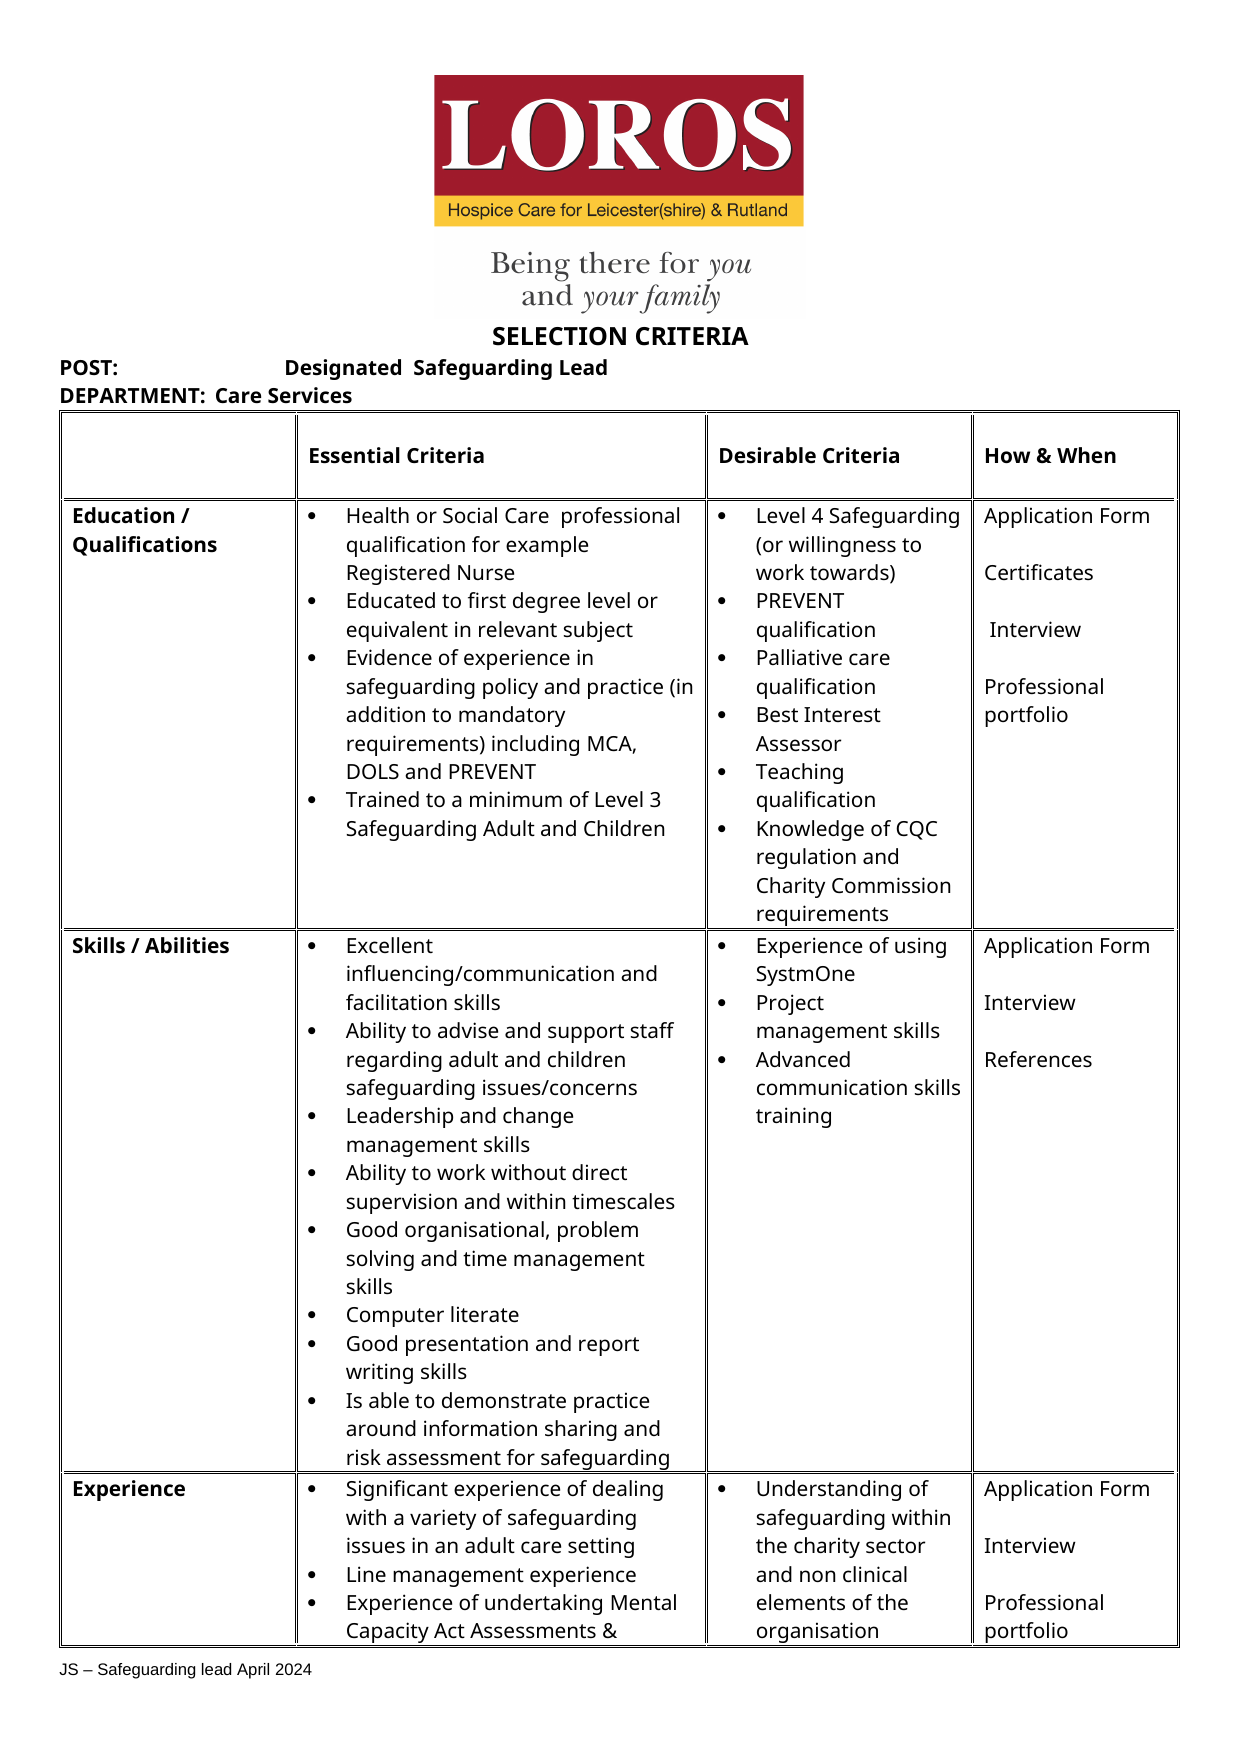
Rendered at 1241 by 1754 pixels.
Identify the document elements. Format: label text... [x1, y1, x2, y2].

table_cell Health or Social Care professional qualification for example Registered Nurse Educated to first degree level or equivalent in relevant subject Evidence of experience in safeguarding policy and practice (in addition to mandatory requirements) including MCA, DOLS and PREVENT Trained to a minimum of Level 3 Safeguarding Adult and Children [298, 501, 705, 928]
table_cell Excellent influencing/communication and facilitation skills Ability to advise and support staff regarding adult and children safeguarding issues/concerns Leadership and change management skills Ability to work without direct supervision and within timescales Good organisational, problem solving and time management skills Computer literate Good presentation and report writing skills Is able to demonstrate practice around information sharing and risk assessment for safeguarding [298, 931, 705, 1471]
table_header [62, 411, 297, 498]
table_header How & When [973, 413, 1177, 498]
table_cell Application Form Certificates Interview Professional portfolio [973, 498, 1178, 928]
table_header Desirable Criteria [707, 411, 973, 498]
table_cell Understanding of safeguarding within the charity sector and non clinical elements of the organisation Experience of working with volunteers [707, 1471, 973, 1645]
table_cell Application Form Interview References [973, 928, 1178, 1471]
table_cell Experience [61, 1471, 297, 1645]
text POST: Designated Safeguarding Lead [59, 353, 1181, 381]
table_cell Experience of using SystmOne Project management skills Advanced communication skills training [708, 931, 971, 1471]
title SELECTION CRITERIA [59, 319, 1181, 353]
table_cell Education / Qualifications [61, 498, 297, 928]
table_cell Level 4 Safeguarding (or willingness to work towards) PREVENT qualification Palliative care qualification Best Interest Assessor Teaching qualification Knowledge of CQC regulation and Charity Commission requirements [708, 501, 971, 928]
picture [434, 75, 807, 319]
table_header Essential Criteria [297, 411, 707, 498]
text DEPARTMENT: Care Services [59, 381, 1181, 410]
table_cell Skills / Abilities [61, 928, 297, 1471]
table_cell Application Form Interview Professional portfolio [973, 1471, 1178, 1645]
